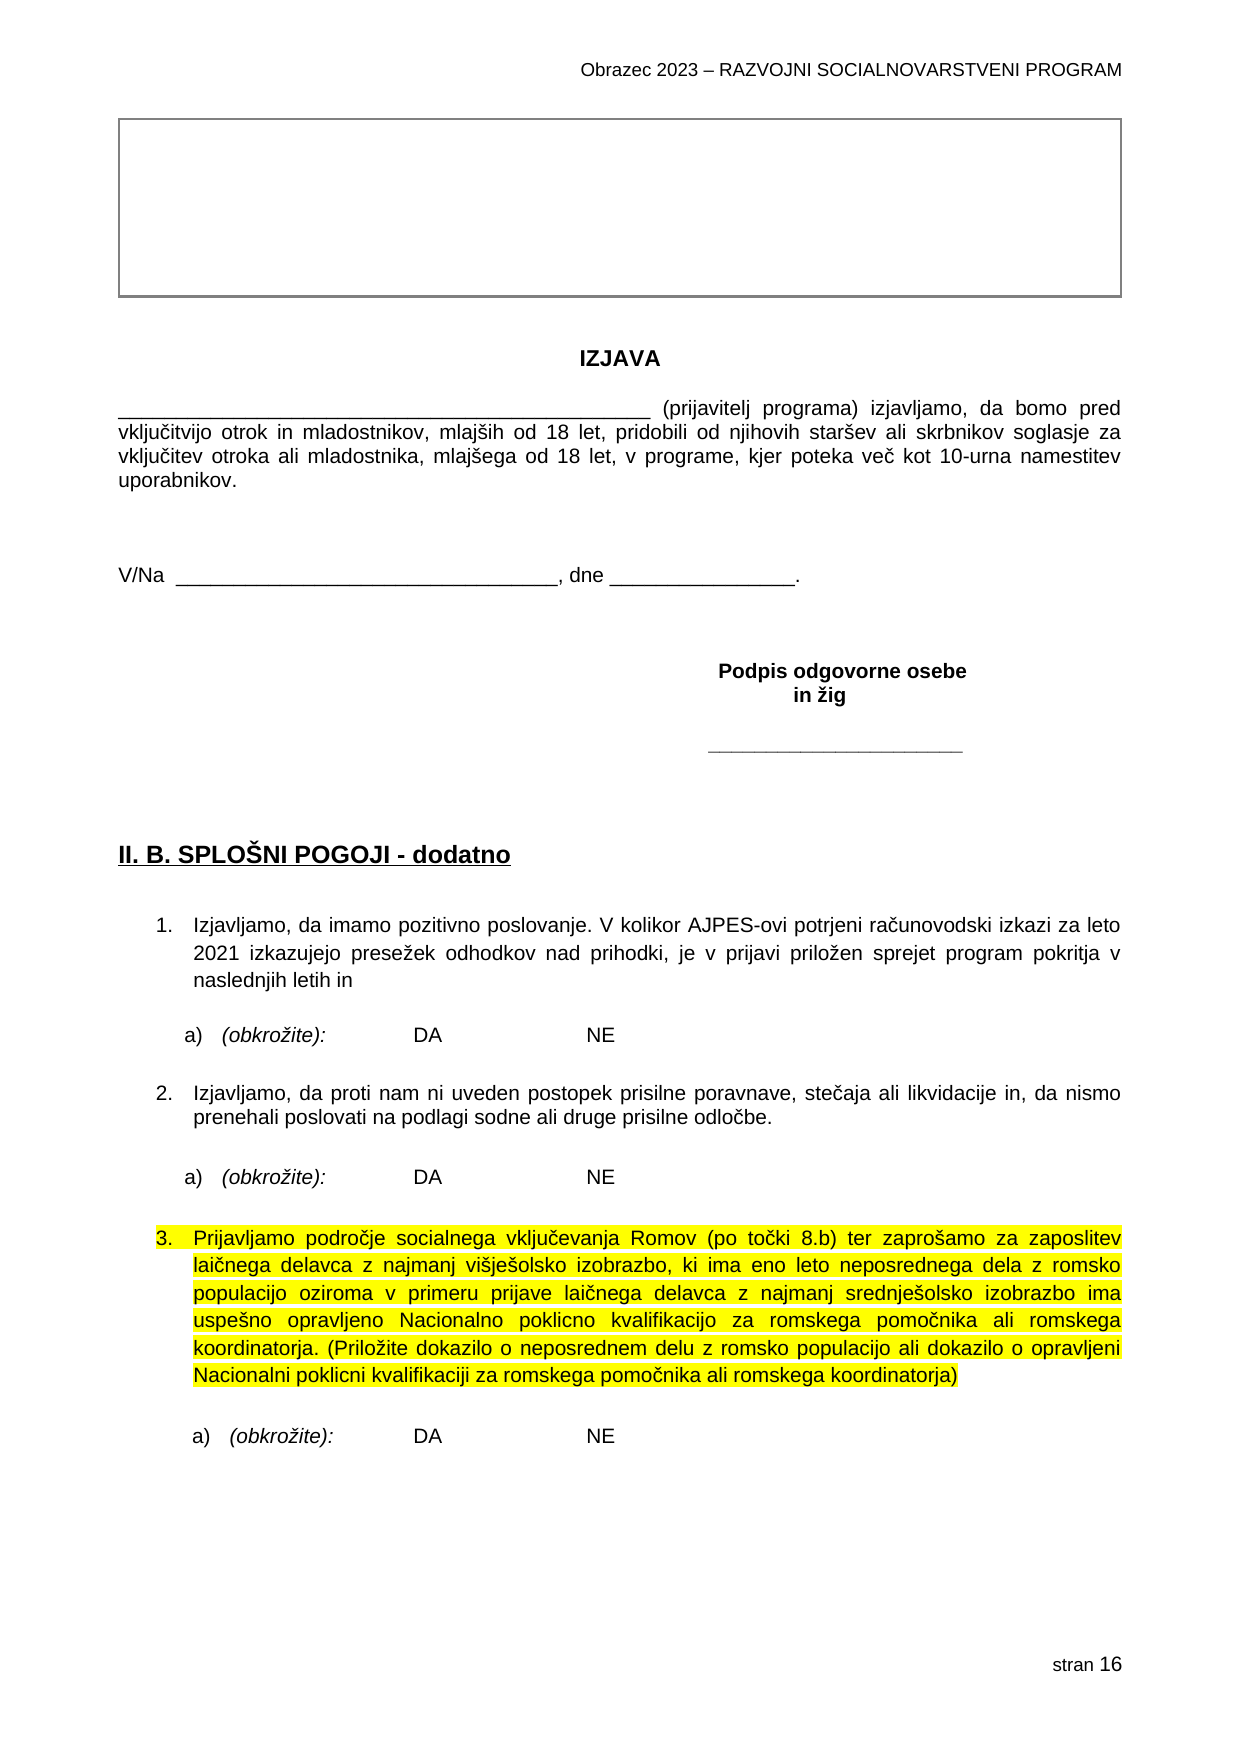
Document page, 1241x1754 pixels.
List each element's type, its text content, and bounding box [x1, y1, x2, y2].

list (obkrožite): DA NE [184, 1023, 1119, 1047]
list Izjavljamo, da proti nam ni uveden postopek prisilne poravnave, stečaja ali likvidacije in, da nismo prenehali poslovati na podlagi sodne ali druge prisilne odločbe. [156, 1081, 1122, 1128]
list (obkrožite): DA NE [184, 1165, 1119, 1189]
list (obkrožite): DA NE [192, 1424, 1119, 1448]
text ______________________________________________ (prijavitelj programa) izjavljamo, da bomo pred vključitvijo otrok in mladostnikov, mlajših od 18 let, pridobili od njihovih staršev ali skrbnikov soglasje za vključitev otroka ali mladostnika, mlajšega od 18 let, v programe, kjer poteka več kot 10-urna namestitev uporabnikov. [118, 396, 1122, 491]
list Izjavljamo, da imamo pozitivno poslovanje. V kolikor AJPES-ovi potrjeni računovodski izkazi za leto 2021 izkazujejo presežek odhodkov nad prihodki, je v prijavi priložen sprejet program pokritja v naslednjih letih in [156, 913, 1122, 992]
text Podpis odgovorne osebe [643, 659, 1122, 683]
table_header [120, 120, 1120, 295]
text ______________________ [118, 731, 1122, 755]
text in žig [718, 683, 1122, 707]
list Prijavljamo področje socialnega vključevanja Romov (po točki 8.b) ter zaprošamo za zaposlitev laičnega delavca z najmanj višješolsko izobrazbo, ki ima eno leto neposrednega dela z romsko populacijo oziroma v primeru prijave laičnega delavca z najmanj srednješolsko izobrazbo ima uspešno opravljeno Nacionalno poklicno kvalifikacijo za romskega pomočnika ali romskega koordinatorja. (Priložite dokazilo o neposrednem delu z romsko populacijo ali dokazilo o opravljeni Nacionalni poklicni kvalifikaciji za romskega pomočnika ali romskega koordinatorja) [156, 1249, 1122, 1387]
text IZJAVA [118, 345, 1122, 372]
subtitle II. B. SPLOŠNI POGOJI - dodatno [118, 840, 1122, 869]
text V/Na _________________________________, dne ________________. [118, 563, 1122, 587]
